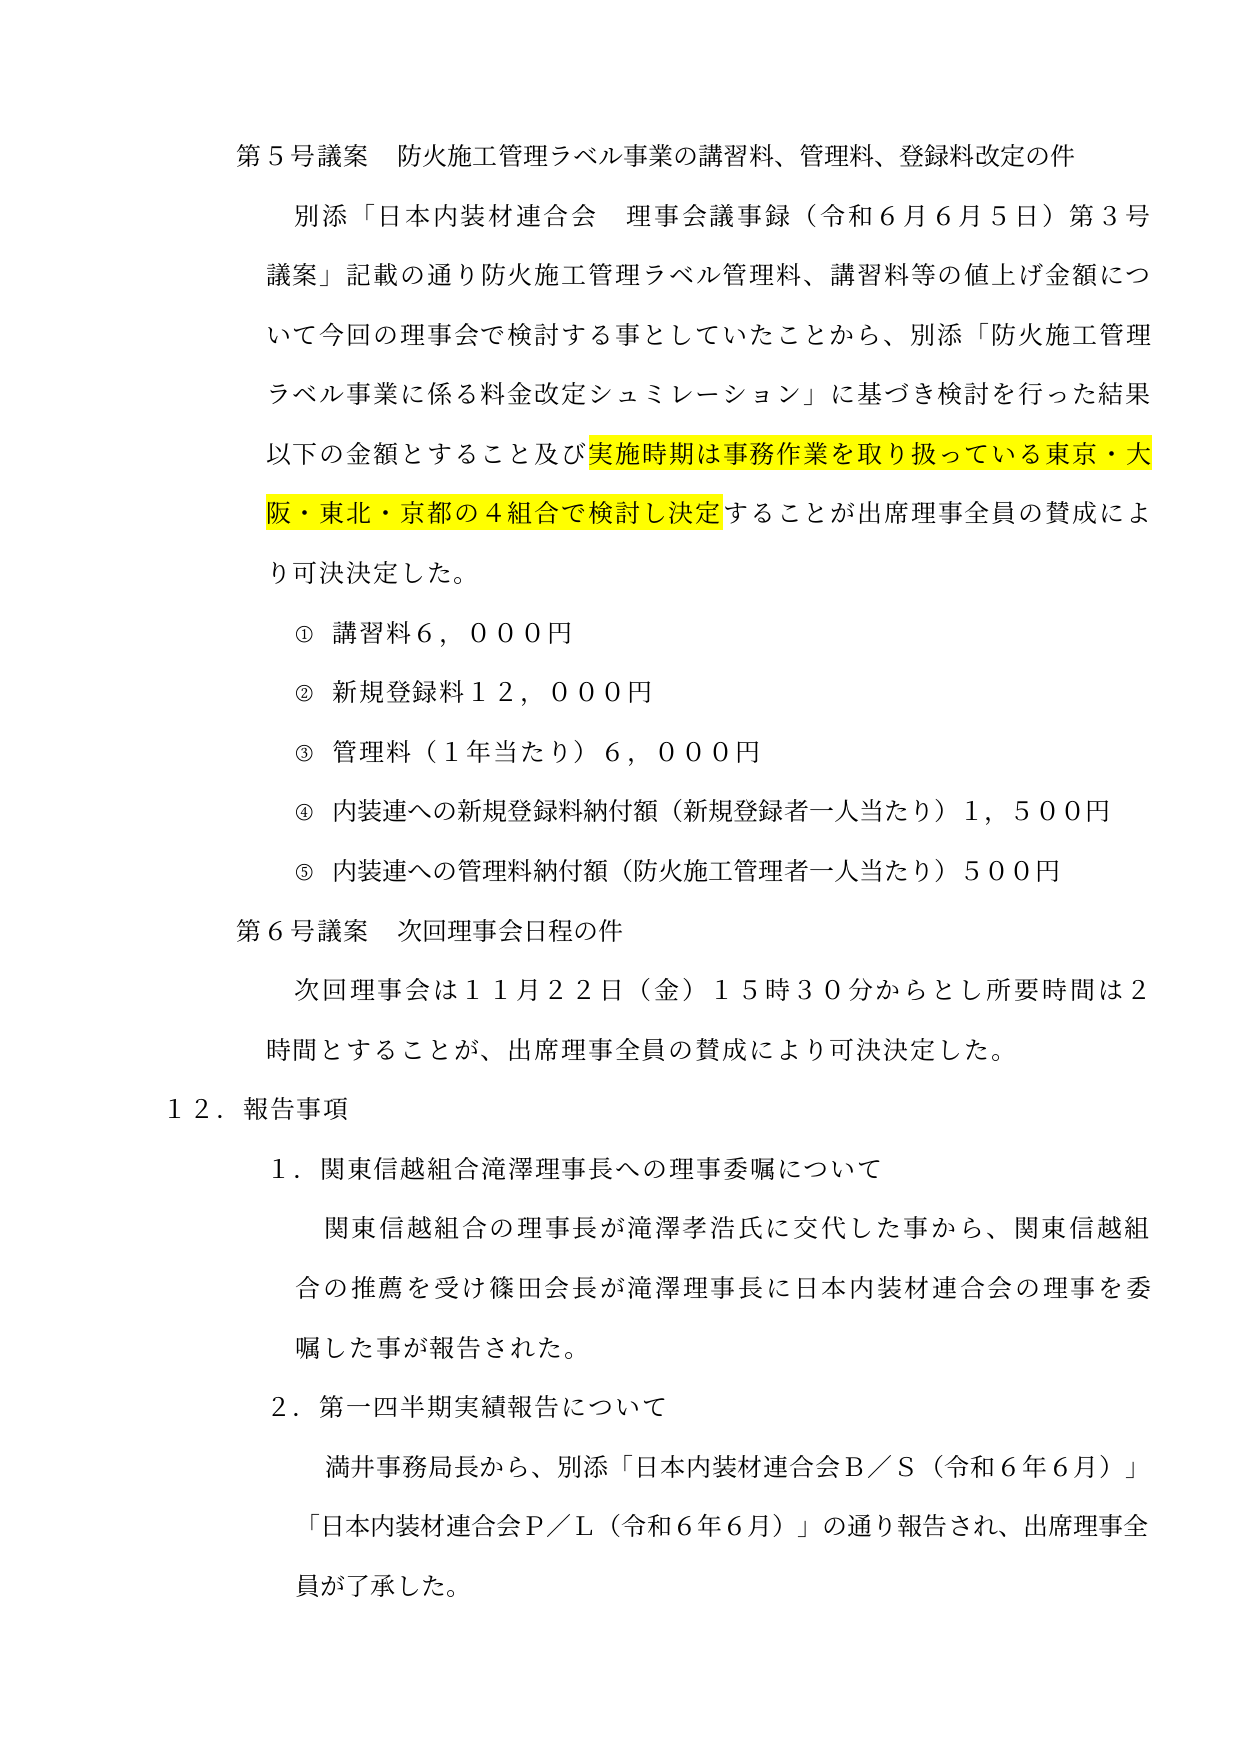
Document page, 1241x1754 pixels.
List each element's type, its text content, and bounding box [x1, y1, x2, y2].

list 内装連への新規登録料納付額（新規登録者一人当たり）１，５００円 [294, 780, 1152, 840]
text 第５号議案 防火施工管理ラベル事業の講習料、管理料、登録料改定の件 [236, 125, 1152, 184]
text 第６号議案 次回理事会日程の件 [236, 899, 1152, 959]
list 内装連への管理料納付額（防火施工管理者一人当たり）５００円 [294, 840, 1152, 899]
list 講習料６，０００円 [294, 601, 1152, 661]
list 管理料（１年当たり）６，０００円 [294, 721, 1152, 780]
text １．関東信越組合滝澤理事長への理事委嘱について [237, 1138, 1152, 1197]
list 関東信越組合の理事長が滝澤孝浩氏に交代した事から、関東信越組合の推薦を受け篠田会長が滝澤理事長に日本内装材連合会の理事を委嘱した事が報告された。 [295, 1197, 1152, 1376]
text 満井事務局長から、別添「日本内装材連合会Ｂ／Ｓ（令和６年６月）」「日本内装材連合会Ｐ／Ｌ（令和６年６月）」の通り報告され、出席理事全員が了承した。 [295, 1436, 1152, 1614]
text 次回理事会は１１月２２日（金）１５時３０分からとし所要時間は２時間とすることが、出席理事全員の賛成により可決決定した。 [266, 959, 1152, 1078]
text １２．報告事項 [162, 1078, 1152, 1138]
text ２．第一四半期実績報告について [266, 1376, 1152, 1436]
text 別添「日本内装材連合会 理事会議事録（令和６月６月５日）第３号議案」記載の通り防火施工管理ラベル管理料、講習料等の値上げ金額について今回の理事会で検討する事としていたことから、別添「防火施工管理ラベル事業に係る料金改定シュミレーション」に基づき検討を行った結果以下の金額とすること及び実施時期は事務作業を取り扱っている東京・大阪・東北・京都の４組合で検討し決定することが出席理事全員の賛成により可決決定した。 [266, 184, 1152, 601]
list 新規登録料１２，０００円 [294, 661, 1152, 721]
